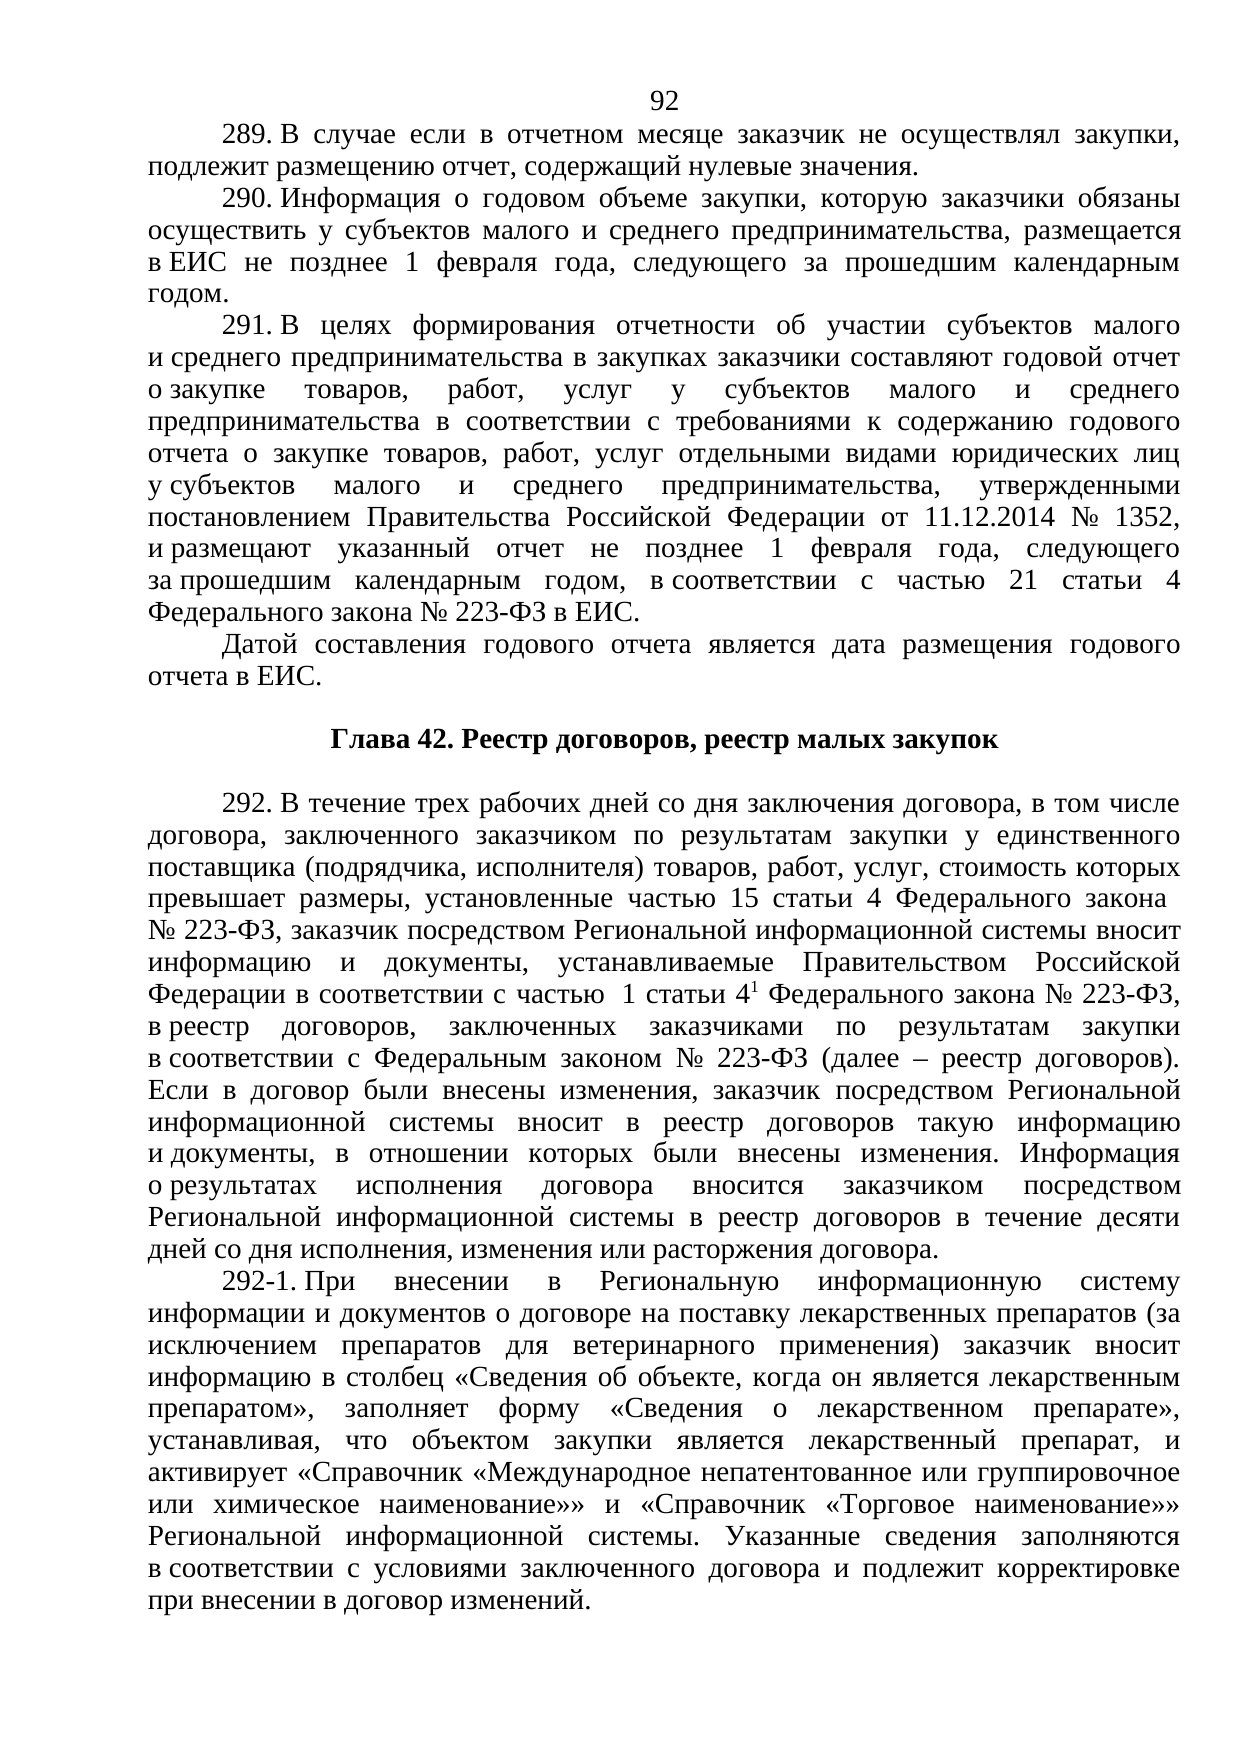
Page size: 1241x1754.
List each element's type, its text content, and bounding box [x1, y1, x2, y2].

text Датой составления годового отчета является дата размещения годового отчета в ЕИС. [148, 628, 1181, 691]
text 292-1. При внесении в Региональную информационную систему информации и документов о договоре на поставку лекарственных препаратов (за исключением препаратов для ветеринарного применения) заказчик вносит информацию в столбец «Сведения об объекте, когда он является лекарственным препаратом», заполняет форму «Сведения о лекарственном препарате», устанавливая, что объектом закупки является лекарственный препарат, и активирует «Справочник «Международное непатентованное или группировочное или химическое наименование»» и «Справочник «Торговое наименование»» Региональной информационной системы. Указанные сведения заполняются в соответствии с условиями заключенного договора и подлежит корректировке при внесении в договор изменений. [148, 1265, 1181, 1615]
text 289. В случае если в отчетном месяце заказчик не осуществлял закупки, подлежит размещению отчет, содержащий нулевые значения. [148, 118, 1181, 182]
text Глава 42. Реестр договоров, реестр малых закупок [148, 723, 1181, 755]
text 292. В течение трех рабочих дней со дня заключения договора, в том числе договора, заключенного заказчиком по результатам закупки у единственного поставщика (подрядчика, исполнителя) товаров, работ, услуг, стоимость которых превышает размеры, установленные частью 15 статьи 4 Федерального закона № 223-ФЗ, заказчик посредством Региональной информационной системы вносит информацию и документы, устанавливаемые Правительством Российской Федерации в соответствии с частью 1 статьи 41 Федерального закона № 223-ФЗ, в реестр договоров, заключенных заказчиками по результатам закупки в соответствии с Федеральным законом № 223-ФЗ (далее – реестр договоров). Если в договор были внесены изменения, заказчик посредством Региональной информационной системы вносит в реестр договоров такую информацию и документы, в отношении которых были внесены изменения. Информация о результатах исполнения договора вносится заказчиком посредством Региональной информационной системы в реестр договоров в течение десяти дней со дня исполнения, изменения или расторжения договора. [148, 787, 1181, 1265]
text 291. В целях формирования отчетности об участии субъектов малого и среднего предпринимательства в закупках заказчики составляют годовой отчет о закупке товаров, работ, услуг у субъектов малого и среднего предпринимательства в соответствии с требованиями к содержанию годового отчета о закупке товаров, работ, услуг отдельными видами юридических лиц у субъектов малого и среднего предпринимательства, утвержденными постановлением Правительства Российской Федерации от 11.12.2014 № 1352, и размещают указанный отчет не позднее 1 февраля года, следующего за прошедшим календарным годом, в соответствии с частью 21 статьи 4 Федерального закона № 223-ФЗ в ЕИС. [148, 309, 1181, 628]
text 290. Информация о годовом объеме закупки, которую заказчики обязаны осуществить у субъектов малого и среднего предпринимательства, размещается в ЕИС не позднее 1 февраля года, следующего за прошедшим календарным годом. [148, 182, 1181, 309]
